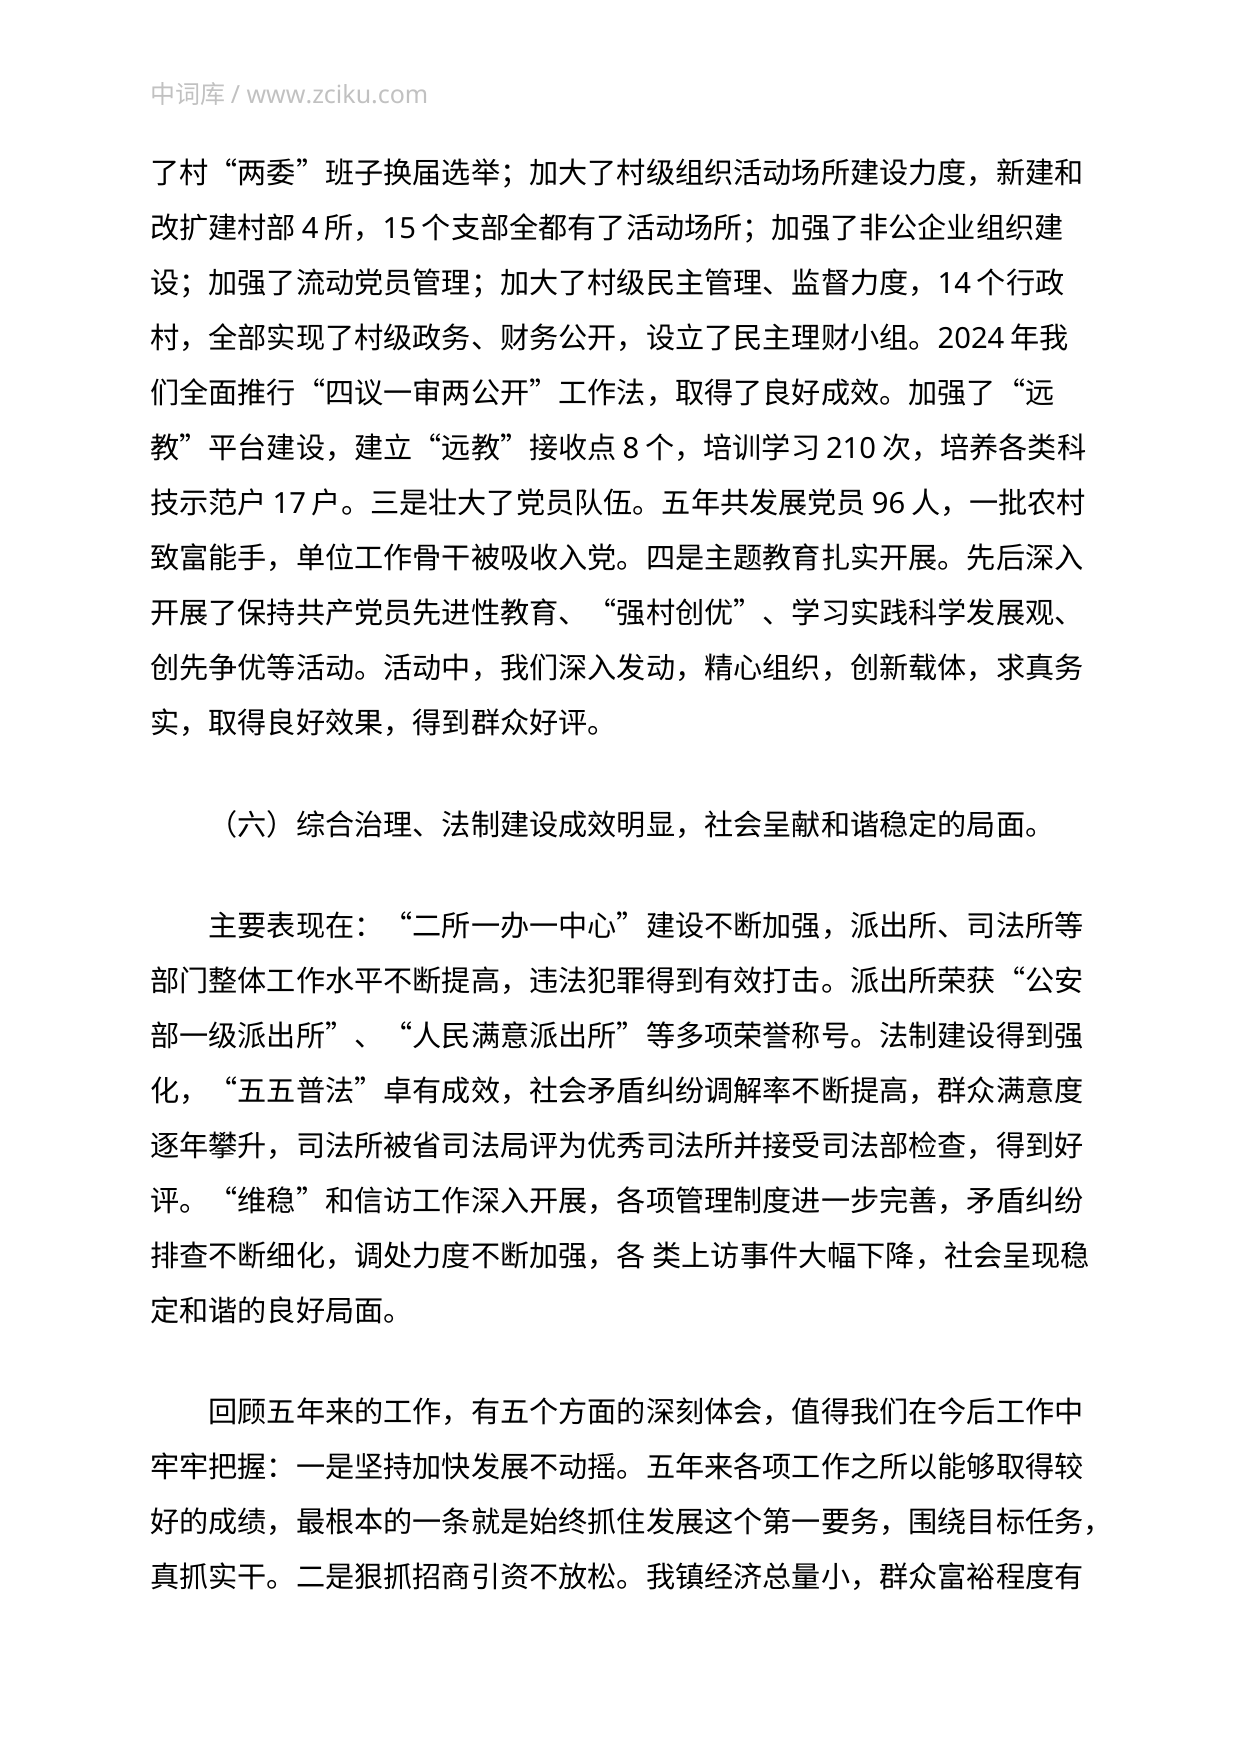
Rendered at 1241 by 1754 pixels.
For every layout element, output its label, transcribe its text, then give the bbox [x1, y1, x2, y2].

text 主要表现在：“二所一办一中心”建设不断加强，派出所、司法所等部门整体工作水平不断提高，违法犯罪得到有效打击。派出所荣获“公安部一级派出所”、“人民满意派出所”等多项荣誉称号。法制建设得到强化，“五五普法”卓有成效，社会矛盾纠纷调解率不断提高，群众满意度逐年攀升，司法所被省司法局评为优秀司法所并接受司法部检查，得到好评。“维稳”和信访工作深入开展，各项管理制度进一步完善，矛盾纠纷排查不断细化，调处力度不断加强，各 类上访事件大幅下降，社会呈现稳定和谐的良好局面。 [150, 903, 1090, 1329]
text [150, 1389, 1090, 1596]
text （六）综合治理、法制建设成效明显，社会呈献和谐稳定的局面。 [150, 801, 1090, 843]
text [150, 150, 1090, 742]
